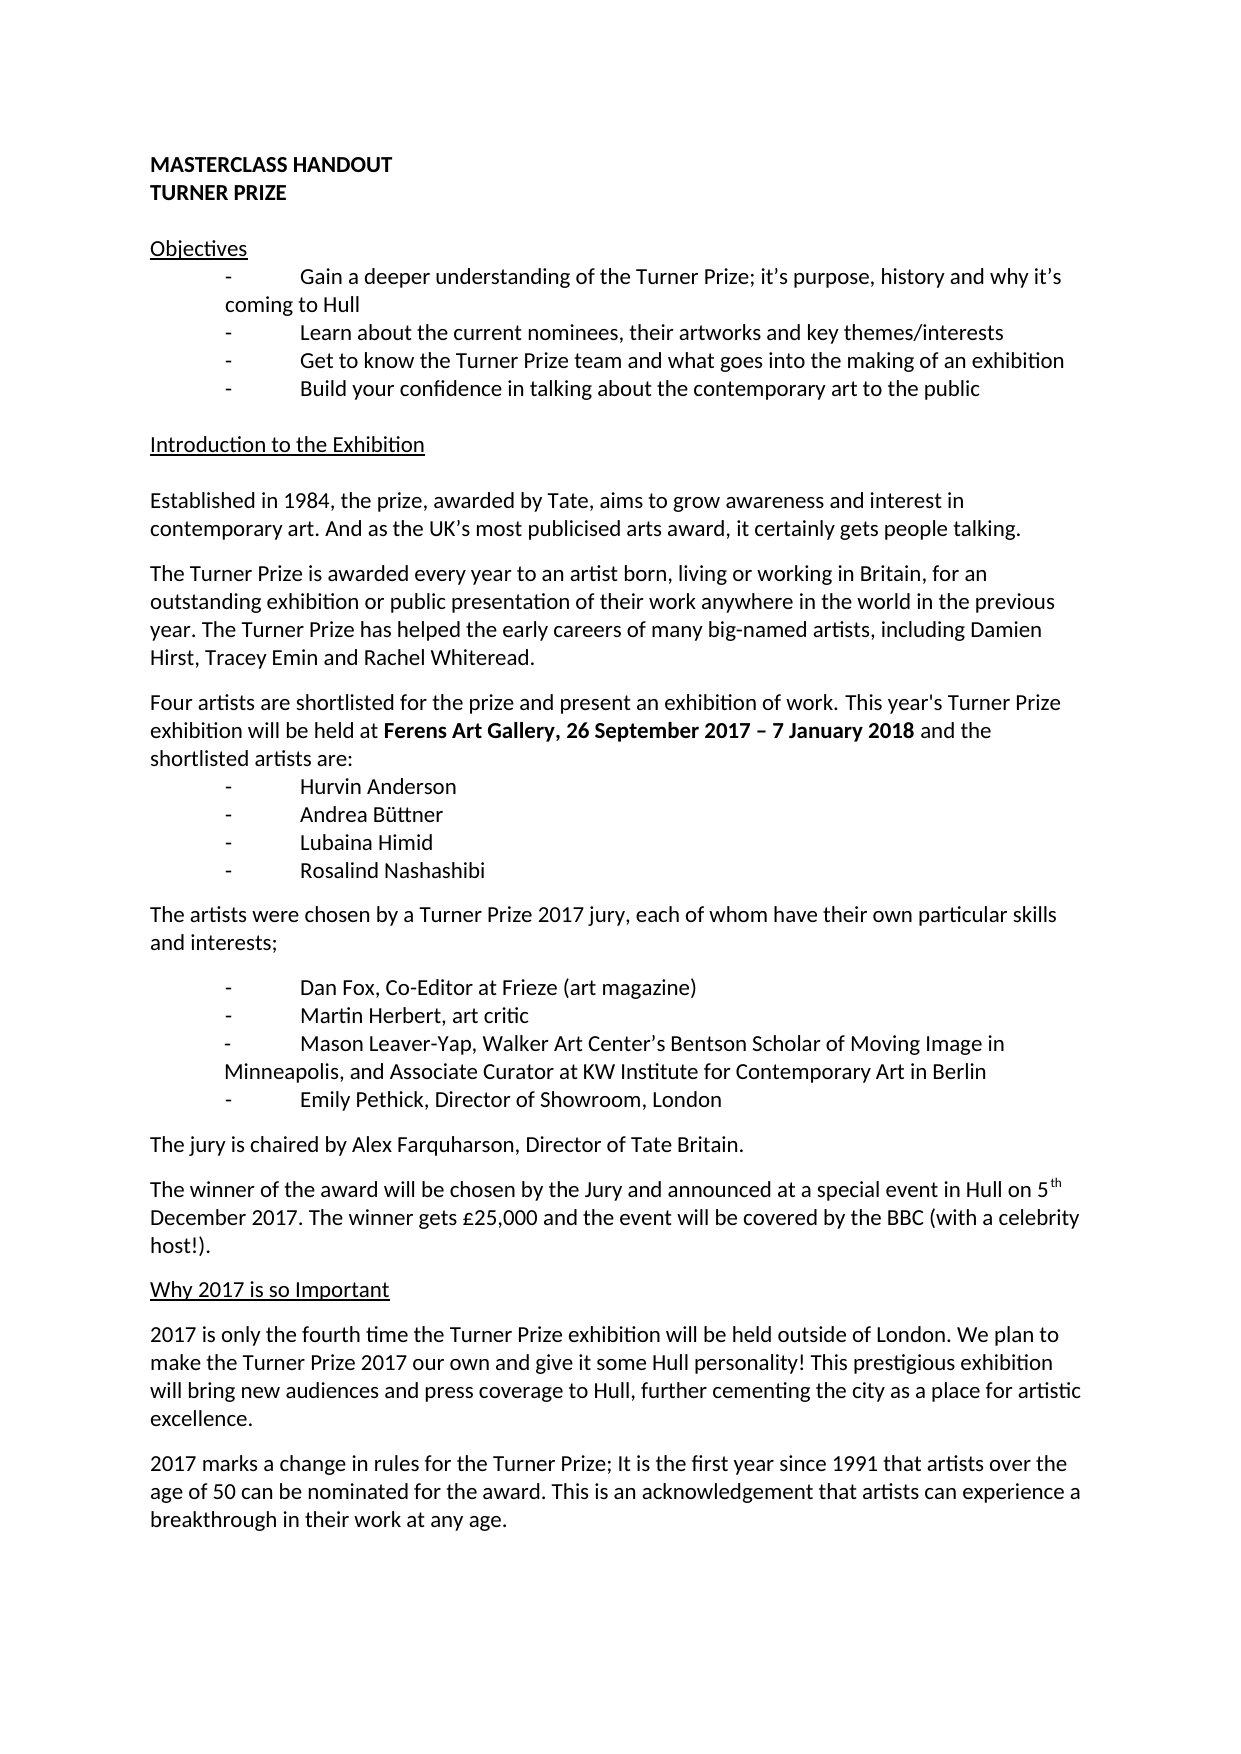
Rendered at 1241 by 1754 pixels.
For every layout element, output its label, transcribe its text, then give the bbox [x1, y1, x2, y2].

text MASTERCLASS HANDOUT [150, 150, 1090, 178]
list Gain a deeper understanding of the Turner Prize; it’s purpose, history and why it’s coming to Hull [225, 262, 1090, 318]
list Learn about the current nominees, their artworks and key themes/interests [225, 318, 1090, 346]
text The winner of the award will be chosen by the Jury and announced at a special event in Hull on 5th December 2017. The winner gets £25,000 and the event will be covered by the BBC (with a celebrity host!). [150, 1175, 1090, 1259]
text Introduction to the Exhibition [150, 430, 1090, 458]
list Mason Leaver-Yap, Walker Art Center’s Bentson Scholar of Moving Image in Minneapolis, and Associate Curator at KW Institute for Contemporary Art in Berlin [224, 1029, 1090, 1085]
list Andrea Büttner [225, 800, 1090, 828]
text Objectives [150, 234, 1090, 262]
list Lubaina Himid [225, 828, 1090, 856]
list Dan Fox, Co-Editor at Frieze (art magazine) [225, 973, 1090, 1001]
list Build your confidence in talking about the contemporary art to the public [225, 374, 1090, 402]
text Established in 1984, the prize, awarded by Tate, aims to grow awareness and interest in contemporary art. And as the UK’s most publicised arts award, it certainly gets people talking. [150, 486, 1090, 542]
text The Turner Prize is awarded every year to an artist born, living or working in Britain, for an outstanding exhibition or public presentation of their work anywhere in the world in the previous year. The Turner Prize has helped the early careers of many big-named artists, including Damien Hirst, Tracey Emin and Rachel Whiteread. [150, 559, 1090, 671]
text Four artists are shortlisted for the prize and present an exhibition of work. This year's Turner Prize exhibition will be held at Ferens Art Gallery, 26 September 2017 – 7 January 2018 and the shortlisted artists are: [150, 688, 1090, 772]
text The jury is chaired by Alex Farquharson, Director of Tate Britain. [150, 1130, 1090, 1158]
list Emily Pethick, Director of Showroom, London [225, 1085, 1090, 1113]
list Rosalind Nashashibi [225, 856, 1090, 884]
list Get to know the Turner Prize team and what goes into the making of an exhibition [225, 346, 1090, 374]
text 2017 is only the fourth time the Turner Prize exhibition will be held outside of London. We plan to make the Turner Prize 2017 our own and give it some Hull personality! This prestigious exhibition will bring new audiences and press coverage to Hull, further cementing the city as a place for artistic excellence. [150, 1320, 1090, 1432]
text TURNER PRIZE [150, 178, 1090, 206]
text 2017 marks a change in rules for the Turner Prize; It is the first year since 1991 that artists over the age of 50 can be nominated for the award. This is an acknowledgement that artists can experience a breakthrough in their work at any age. [150, 1449, 1090, 1533]
list Hurvin Anderson [225, 772, 1090, 800]
list Martin Herbert, art critic [225, 1001, 1090, 1029]
text Why 2017 is so Important [150, 1275, 1090, 1303]
text The artists were chosen by a Turner Prize 2017 jury, each of whom have their own particular skills and interests; [150, 901, 1090, 957]
